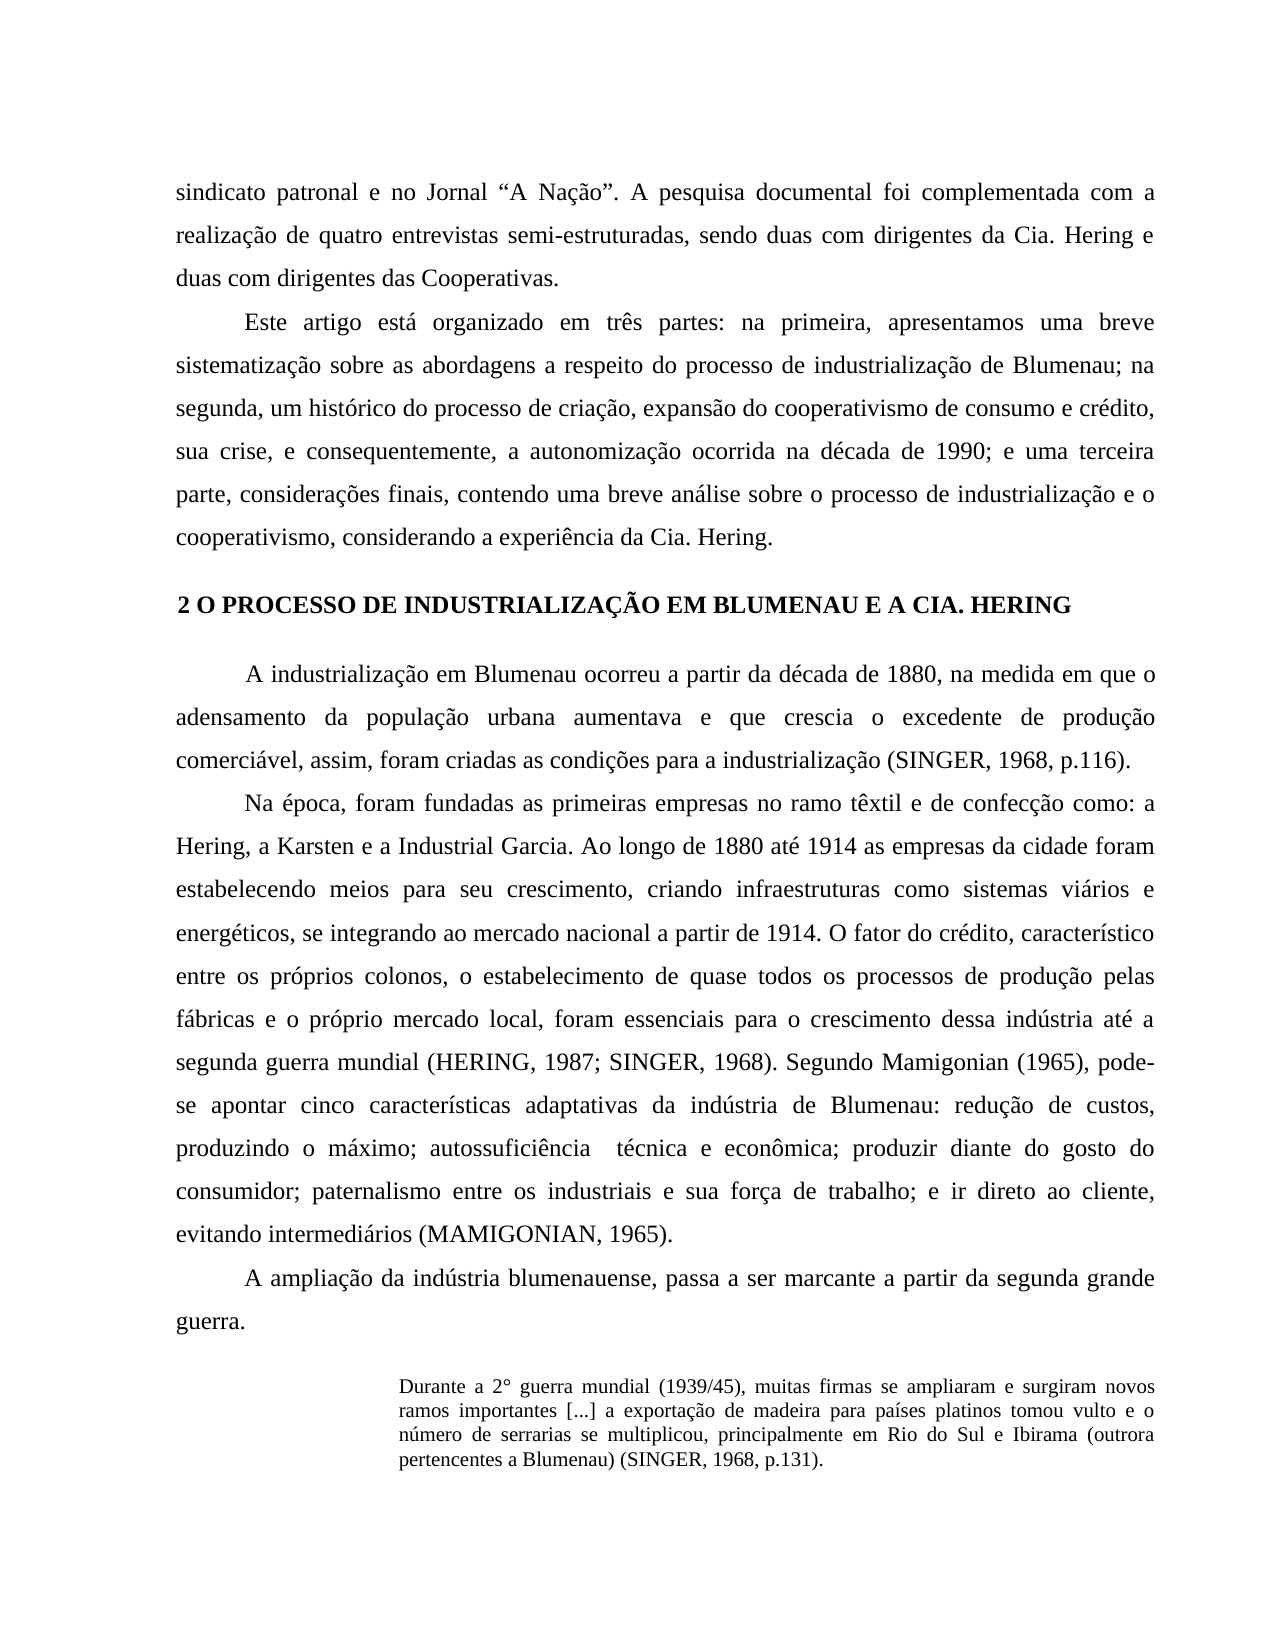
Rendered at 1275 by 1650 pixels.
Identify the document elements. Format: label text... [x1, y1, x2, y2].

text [176, 177, 1156, 292]
text 2 O PROCESSO DE INDUSTRIALIZAÇÃO EM BLUMENAU E A CIA. HERING [177, 591, 1157, 619]
text Na época, foram fundadas as primeiras empresas no ramo têxtil e de confecção como: a Hering, a Karsten e a Industrial Garcia. Ao longo de 1880 até 1914 as empresas da cidade foram estabelecendo meios para seu crescimento, criando infraestruturas como sistemas viários e energéticos, se integrando ao mercado nacional a partir de 1914. O fator do crédito, característico entre os próprios colonos, o estabelecimento de quase todos os processos de produção pelas fábricas e o próprio mercado local, foram essenciais para o crescimento dessa indústria até a segunda guerra mundial (HERING, 1987; SINGER, 1968). Segundo Mamigonian (1965), pode-se apontar cinco características adaptativas da indústria de Blumenau: redução de custos, produzindo o máximo; autossuficiência técnica e econômica; produzir diante do gosto do consumidor; paternalismo entre os industriais e sua força de trabalho; e ir direto ao cliente, evitando intermediários (MAMIGONIAN, 1965). [176, 788, 1156, 1248]
text Durante a 2° guerra mundial (1939/45), muitas firmas se ampliaram e surgiram novos ramos importantes [...] a exportação de madeira para países platinos tomou vulto e o número de serrarias se multiplicou, principalmente em Rio do Sul e Ibirama (outrora pertencentes a Blumenau) (SINGER, 1968, p.131). [398, 1374, 1156, 1471]
text A ampliação da indústria blumenauense, passa a ser marcante a partir da segunda grande guerra. [176, 1263, 1156, 1335]
text A industrialização em Blumenau ocorreu a partir da década de 1880, na medida em que o adensamento da população urbana aumentava e que crescia o excedente de produção comerciável, assim, foram criadas as condições para a industrialização (SINGER, 1968, p.116). [176, 659, 1157, 774]
text Este artigo está organizado em três partes: na primeira, apresentamos uma breve sistematização sobre as abordagens a respeito do processo de industrialização de Blumenau; na segunda, um histórico do processo de criação, expansão do cooperativismo de consumo e crédito, sua crise, e consequentemente, a autonomização ocorrida na década de 1990; e uma terceira parte, considerações finais, contendo uma breve análise sobre o processo de industrialização e o cooperativismo, considerando a experiência da Cia. Hering. [176, 307, 1156, 551]
